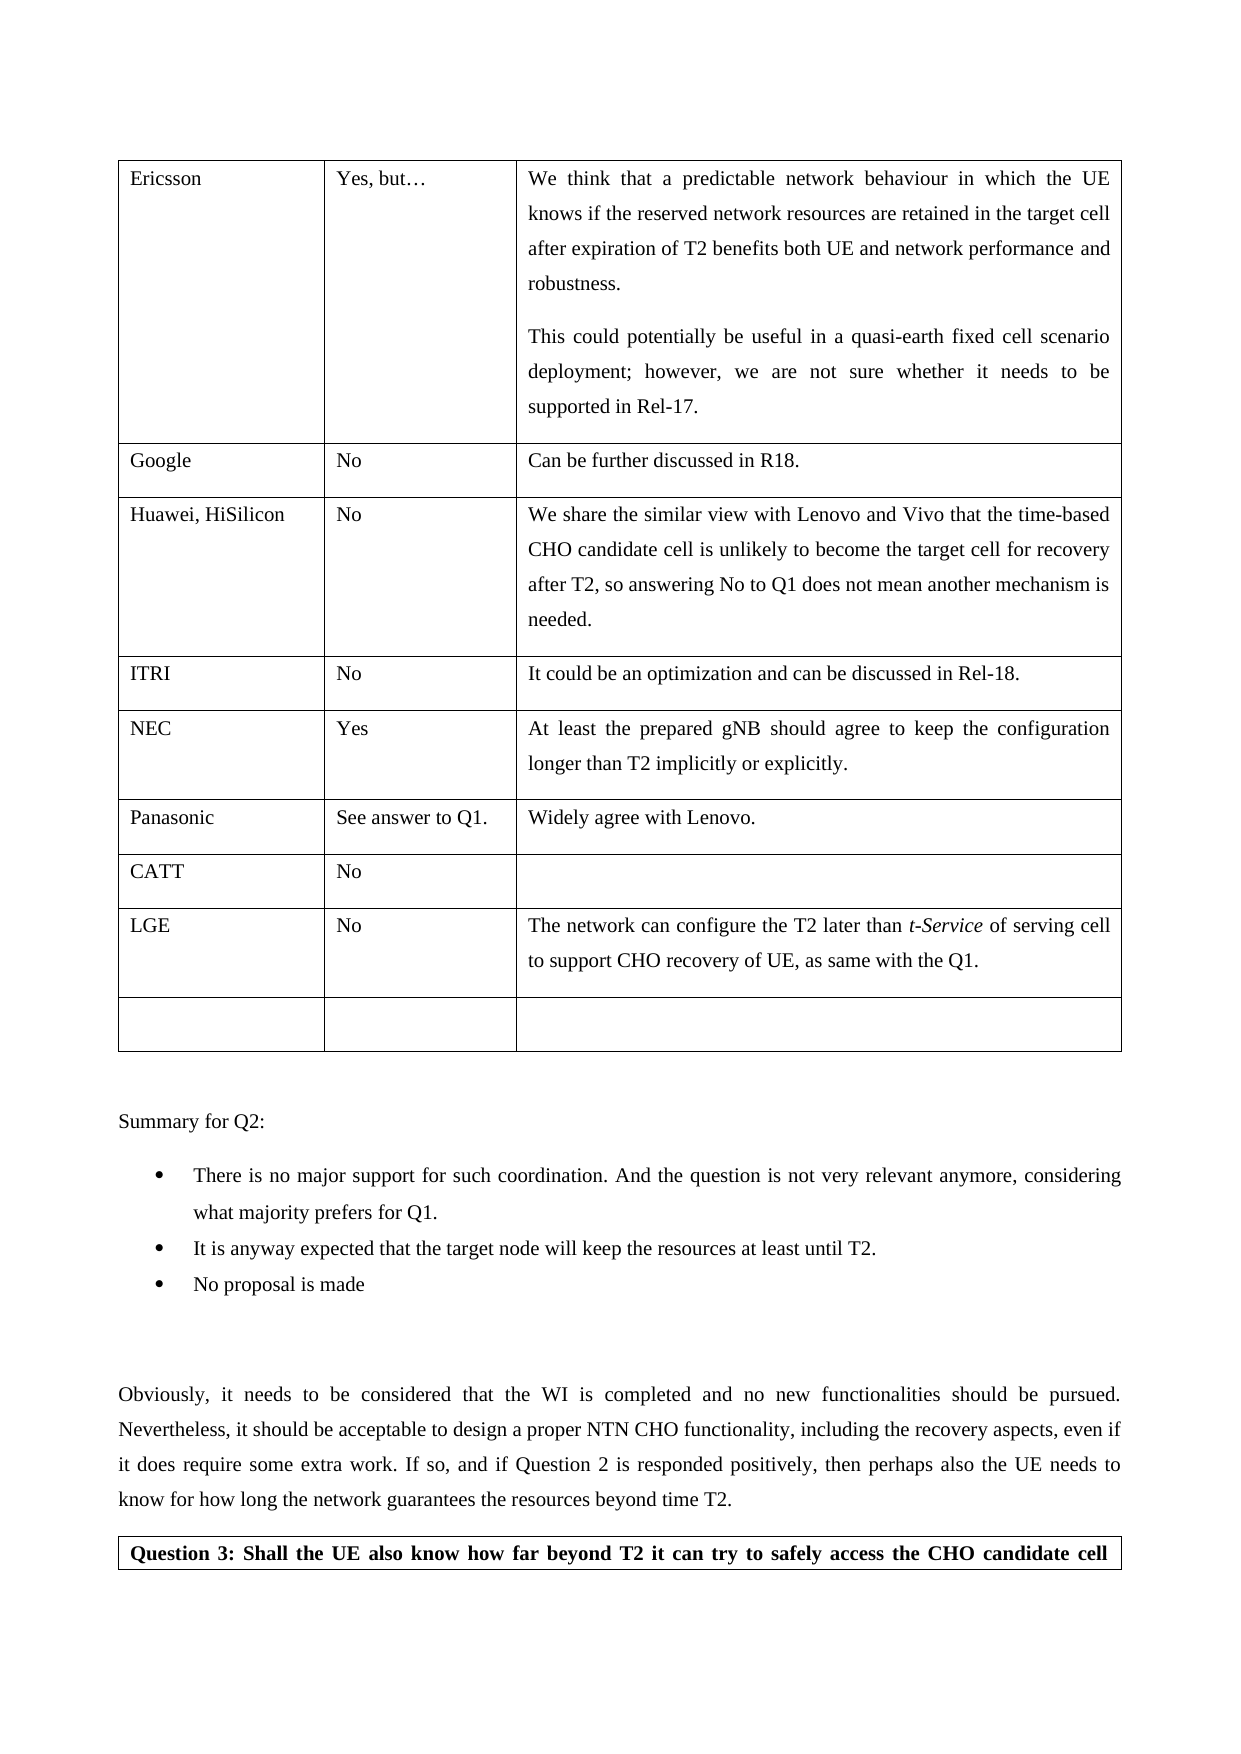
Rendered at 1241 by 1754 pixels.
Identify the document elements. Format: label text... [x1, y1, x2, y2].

table_cell Ericsson [119, 161, 324, 443]
table_cell Huawei, HiSilicon [119, 498, 324, 656]
table_cell Yes, but… [325, 161, 516, 443]
table_cell At least the prepared gNB should agree to keep the configuration longer than T2 implicitly or explicitly. [517, 711, 1121, 799]
table_cell No [325, 855, 516, 908]
table_cell [517, 855, 1121, 908]
table_cell We think that a predictable network behaviour in which the UE knows if the reserved network resources are retained in the target cell after expiration of T2 benefits both UE and network performance and robustness. This could potentially be useful in a quasi-earth fixed cell scenario deployment; however, we are not sure whether it needs to be supported in Rel-17. [517, 161, 1121, 443]
list It is anyway expected that the target node will keep the resources at least until T2. [156, 1232, 1122, 1264]
table_cell LGE [119, 909, 324, 997]
table_cell No [325, 909, 516, 997]
text Obviously, it needs to be considered that the WI is completed and no new functionalities should be pursued. Nevertheless, it should be acceptable to design a proper NTN CHO functionality, including the recovery aspects, even if it does require some extra work. If so, and if Question 2 is responded positively, then perhaps also the UE needs to know for how long the network guarantees the resources beyond time T2. [118, 1378, 1122, 1515]
table_cell [119, 998, 324, 1051]
table_cell [325, 998, 516, 1051]
table_cell NEC [119, 711, 324, 799]
table_cell No [325, 444, 516, 497]
table_cell See answer to Q1. [325, 800, 516, 853]
table_cell No [325, 657, 516, 710]
table_cell Google [119, 444, 324, 497]
list There is no major support for such coordination. And the question is not very relevant anymore, considering what majority prefers for Q1. [156, 1158, 1122, 1228]
table_cell Yes [325, 711, 516, 799]
table_cell No [325, 498, 516, 656]
table_cell Widely agree with Lenovo. [517, 800, 1121, 853]
table_cell Can be further discussed in R18. [517, 444, 1121, 497]
table_cell It could be an optimization and can be discussed in Rel-18. [517, 657, 1121, 710]
table_cell We share the similar view with Lenovo and Vivo that the time-based CHO candidate cell is unlikely to become the target cell for recovery after T2, so answering No to Q1 does not mean another mechanism is needed. [517, 498, 1121, 656]
table_cell The network can configure the T2 later than t-Service of serving cell to support CHO recovery of UE, as same with the Q1. [517, 909, 1121, 997]
text Summary for Q2: [118, 1105, 1122, 1138]
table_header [119, 1537, 1121, 1569]
table_cell ITRI [119, 657, 324, 710]
table_cell Panasonic [119, 800, 324, 853]
table_cell [517, 998, 1121, 1051]
list No proposal is made [156, 1268, 1122, 1300]
table_cell CATT [119, 855, 324, 908]
